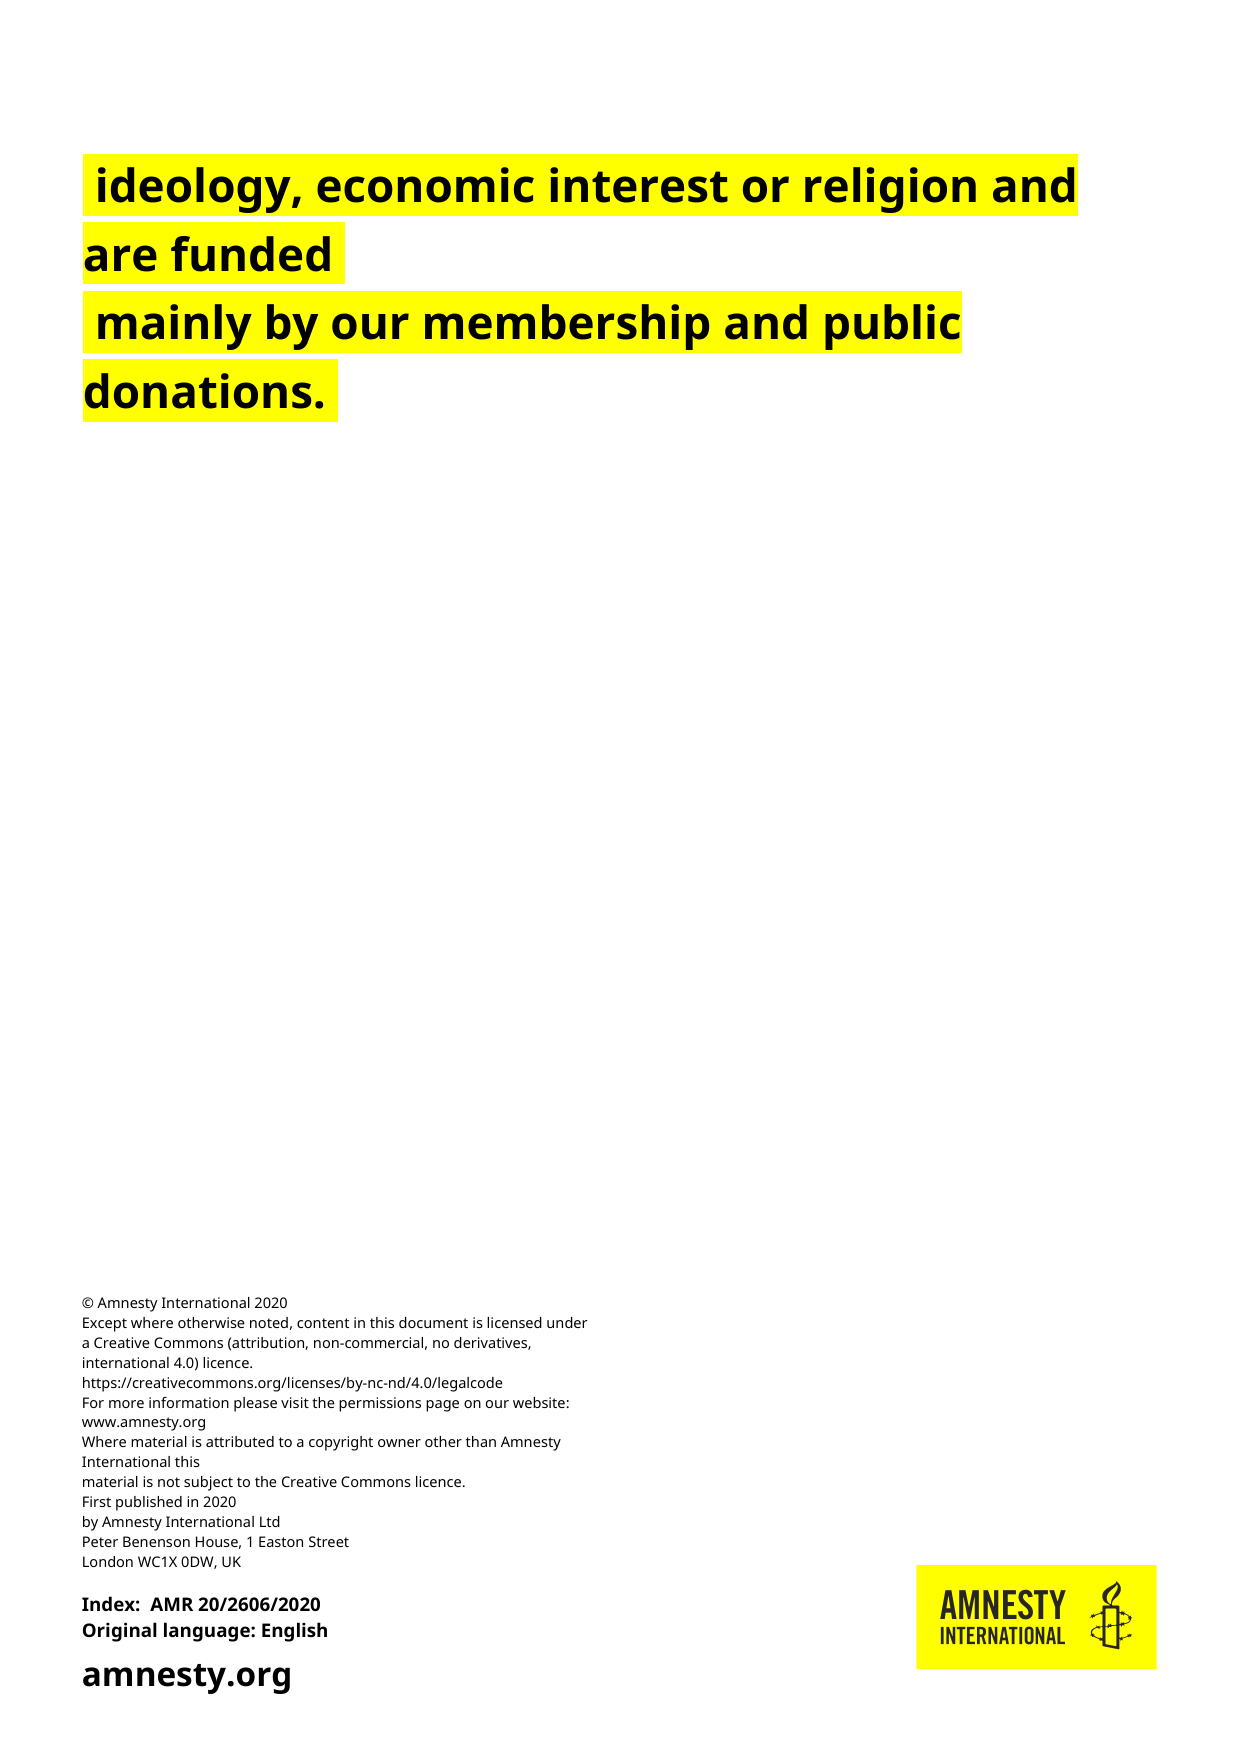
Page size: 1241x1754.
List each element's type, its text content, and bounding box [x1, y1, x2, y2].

text We are independent of any government, political ideology, economic interest or religion and are funded mainly by our membership and public donations. [83, 153, 1157, 422]
picture [916, 1565, 1157, 1669]
